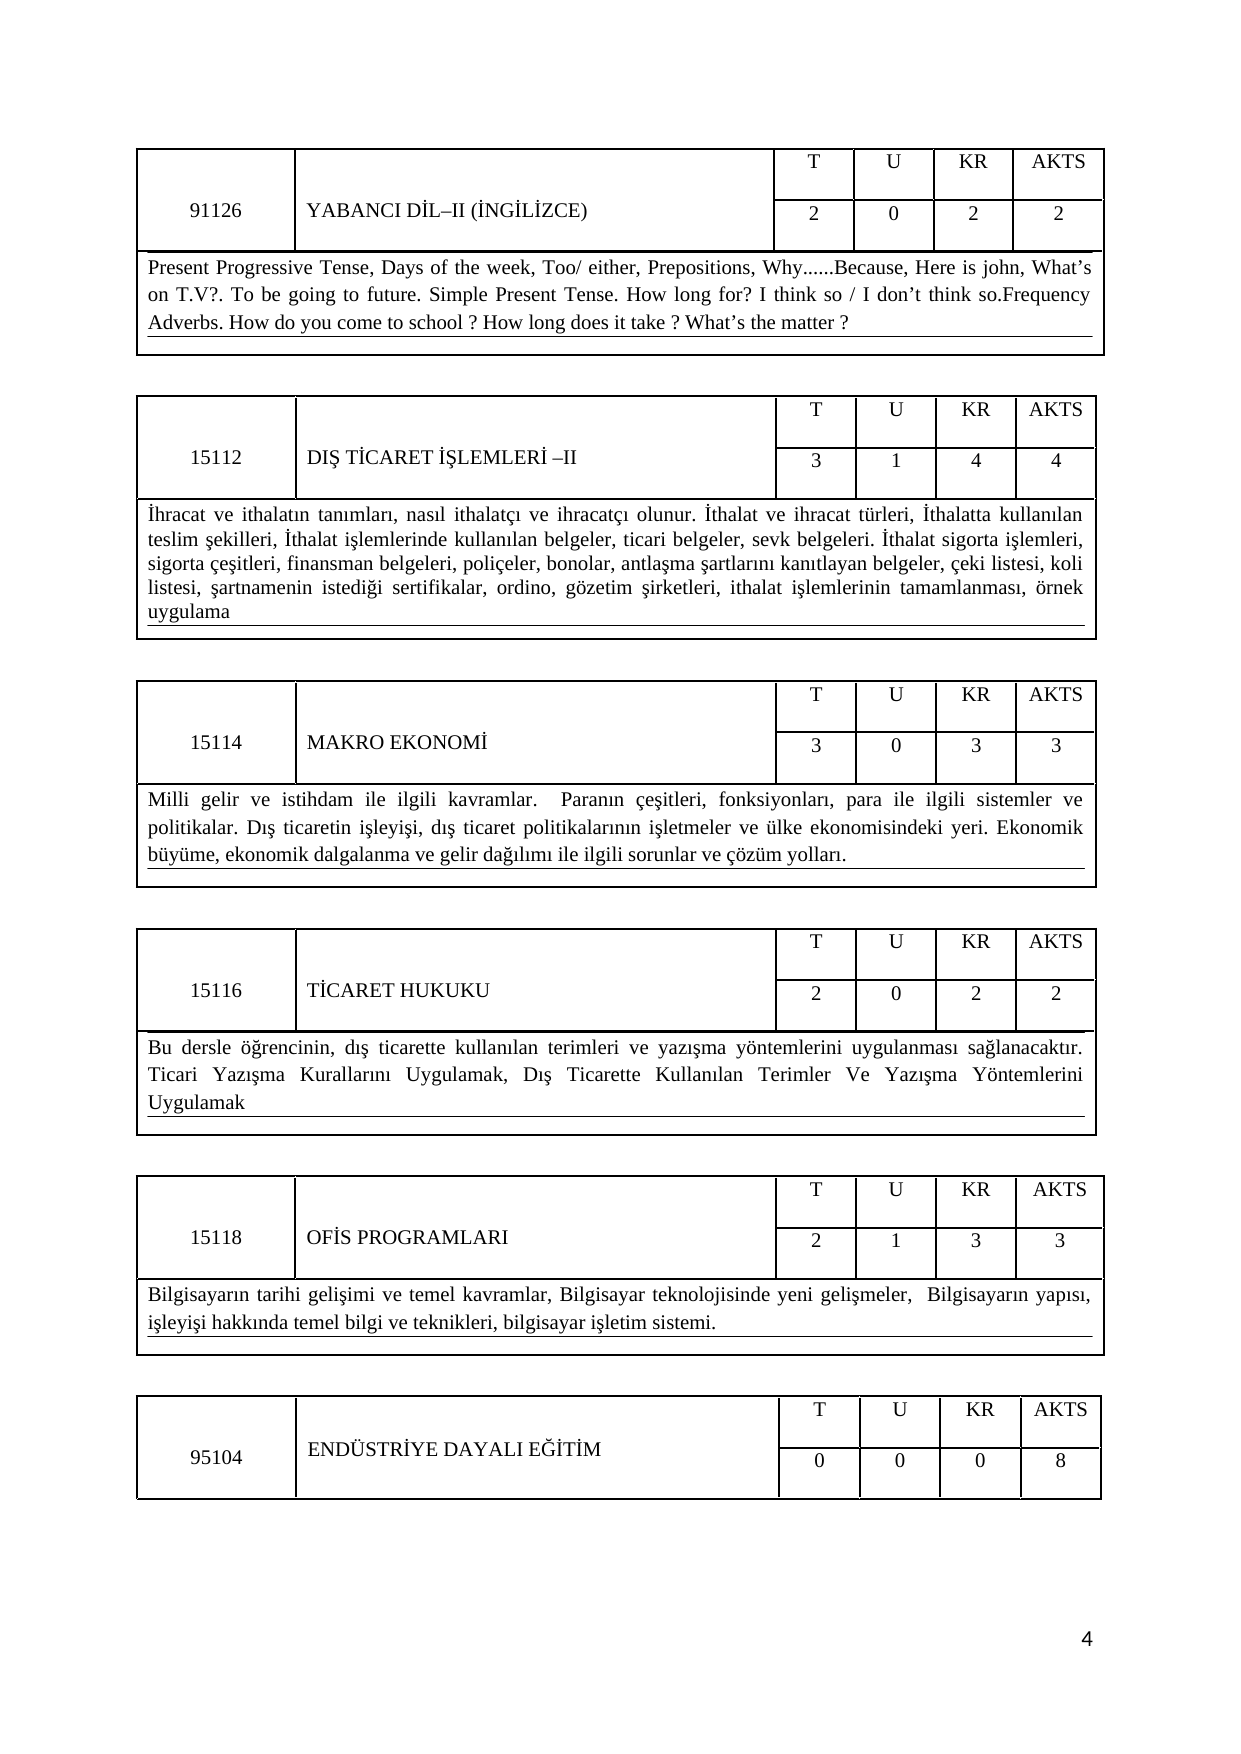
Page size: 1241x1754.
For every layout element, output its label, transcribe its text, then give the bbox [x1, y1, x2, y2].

table_cell Bu dersle öğrencinin, dış ticarette kullanılan terimleri ve yazışma yöntemlerini uygulanması sağlanacaktır. Ticari Yazışma Kurallarını Uygulamak, Dış Ticarette Kullanılan Terimler Ve Yazışma Yöntemlerini Uygulamak [138, 1030, 1095, 1133]
table_cell 0 [857, 981, 935, 1030]
table_cell 0 [855, 201, 933, 250]
table_header KR [935, 150, 1012, 199]
table_cell 2 [1014, 199, 1104, 250]
table_cell 0 [779, 1449, 859, 1498]
table_header U [855, 150, 933, 199]
table_header 15112 [138, 397, 295, 498]
table_cell 1 [857, 449, 935, 498]
table_cell 3 [937, 1229, 1015, 1278]
table_cell 2 [937, 981, 1015, 1030]
table_cell 1 [857, 1229, 935, 1278]
table_header 15116 [138, 930, 295, 1030]
table_header T [775, 150, 853, 199]
table_header KR [937, 397, 1015, 446]
table_cell 4 [1017, 446, 1095, 498]
table_cell 0 [857, 733, 935, 782]
table_cell 2 [777, 1229, 855, 1278]
table_header KR [937, 930, 1015, 979]
table_cell 3 [777, 733, 855, 782]
table_cell Milli gelir ve istihdam ile ilgili kavramlar. Paranın çeşitleri, fonksiyonları, para ile ilgili sistemler ve politikalar. Dış ticaretin işleyişi, dış ticaret politikalarının işletmeler ve ülke ekonomisindeki yeri. Ekonomik büyüme, ekonomik dalgalanma ve gelir dağılımı ile ilgili sorunlar ve çözüm yolları. [138, 783, 1095, 886]
table_header KR [941, 1397, 1020, 1446]
table_header AKTS [1017, 397, 1095, 446]
table_header T [777, 397, 855, 446]
table_header ENDÜSTRİYE DAYALI EĞİTİM [296, 1397, 779, 1498]
table_header DIŞ TİCARET İŞLEMLERİ –II [297, 397, 775, 498]
table_cell 3 [1017, 1226, 1103, 1278]
table_cell 8 [1020, 1446, 1100, 1498]
table_header MAKRO EKONOMİ [297, 682, 775, 782]
table_header YABANCI DİL–II (İNGİLİZCE) [296, 150, 773, 250]
table_header U [857, 1177, 935, 1226]
table_cell 2 [775, 201, 853, 250]
table_cell 0 [860, 1449, 940, 1498]
table_header T [780, 1397, 859, 1446]
table_cell 3 [1017, 731, 1095, 782]
table_cell Present Progressive Tense, Days of the week, Too/ either, Prepositions, Why......Because, Here is john, What’s on T.V?. To be going to future. Simple Present Tense. How long for? I think so / I don’t think so.Frequency Adverbs. How do you come to school ? How long does it take ? What’s the matter ? [138, 250, 1103, 353]
table_header AKTS [1014, 150, 1103, 199]
table_cell 3 [937, 733, 1015, 782]
table_header OFİS PROGRAMLARI [296, 1177, 775, 1278]
table_header AKTS [1017, 930, 1095, 979]
table_cell 2 [777, 981, 855, 1030]
table_cell 2 [1017, 979, 1096, 1030]
table_header U [857, 682, 935, 731]
table_cell İhracat ve ithalatın tanımları, nasıl ithalatçı ve ihracatçı olunur. İthalat ve ihracat türleri, İthalatta kullanılan teslim şekilleri, İthalat işlemlerinde kullanılan belgeler, ticari belgeler, sevk belgeleri. İthalat sigorta işlemleri, sigorta çeşitleri, finansman belgeleri, poliçeler, bonolar, antlaşma şartlarını kanıtlayan belgeler, çeki listesi, koli listesi, şartnamenin istediği sertifikalar, ordino, gözetim şirketleri, ithalat işlemlerinin tamamlanması, örnek uygulama [138, 498, 1095, 638]
table_header 15114 [138, 682, 295, 782]
table_header U [861, 1397, 939, 1446]
table_header 95104 [138, 1397, 296, 1498]
table_header T [777, 682, 855, 731]
table_header U [857, 930, 935, 979]
table_header KR [937, 1177, 1015, 1226]
table_cell Bilgisayarın tarihi gelişimi ve temel kavramlar, Bilgisayar teknolojisinde yeni gelişmeler, Bilgisayarın yapısı, işleyişi hakkında temel bilgi ve teknikleri, bilgisayar işletim sistemi. [138, 1278, 1103, 1353]
table_cell 3 [777, 449, 855, 498]
table_cell 0 [940, 1449, 1020, 1498]
table_header 15118 [138, 1177, 294, 1278]
table_header U [857, 397, 935, 446]
table_header 91126 [138, 150, 294, 250]
table_cell 2 [935, 201, 1012, 250]
table_header AKTS [1017, 682, 1095, 731]
table_header KR [937, 682, 1015, 731]
table_header T [777, 1177, 855, 1226]
table_header T [777, 930, 855, 979]
table_header TİCARET HUKUKU [297, 930, 775, 1030]
table_header AKTS [1017, 1177, 1103, 1226]
table_header AKTS [1022, 1397, 1100, 1446]
table_cell 4 [937, 449, 1015, 498]
